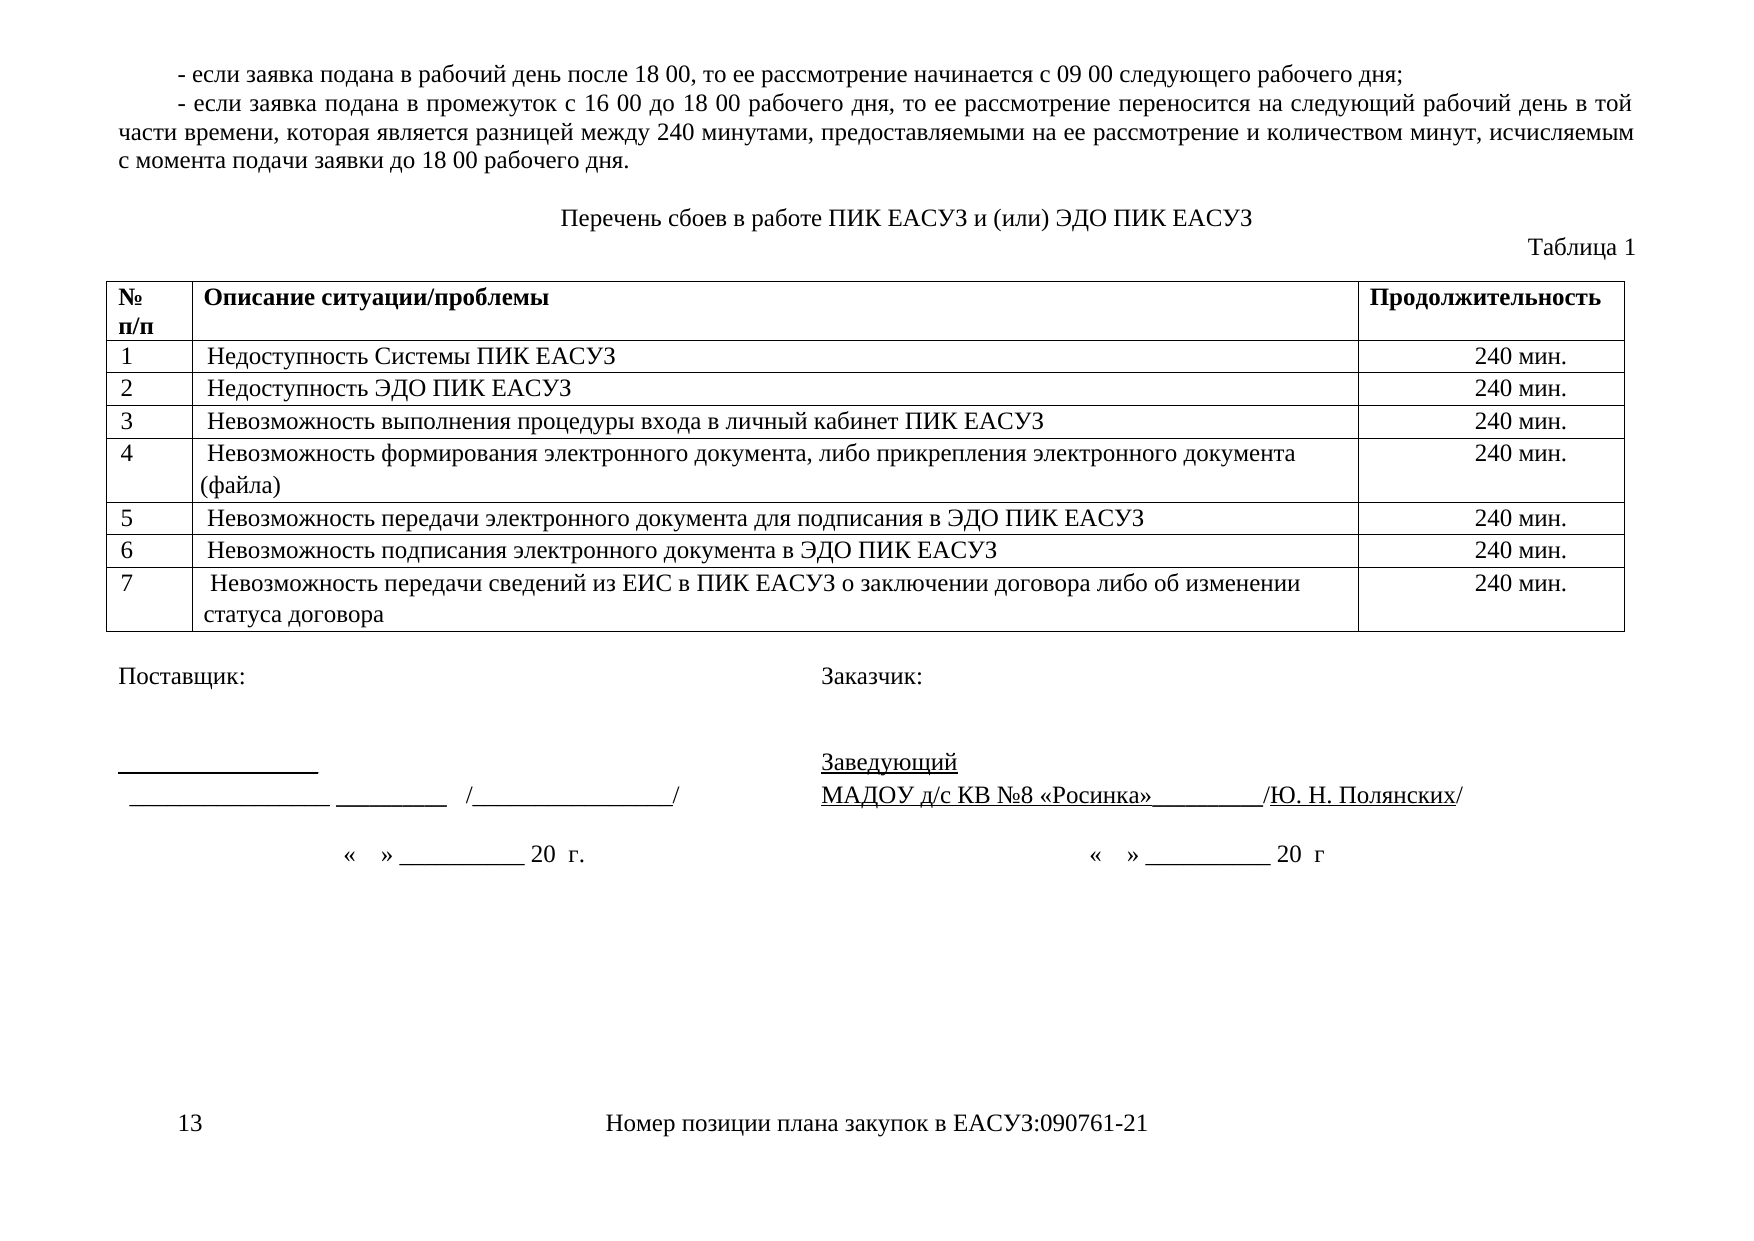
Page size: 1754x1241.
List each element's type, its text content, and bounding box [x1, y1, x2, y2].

table_cell 3 [107, 406, 192, 437]
list Перечень сбоев в работе ПИК ЕАСУЗ и (или) ЭДО ПИК ЕАСУЗ [118, 203, 1636, 232]
table_cell 240 мин. [1359, 439, 1624, 502]
table_cell 240 мин. [1359, 373, 1624, 405]
list - если заявка подана в промежуток с 16 00 до 18 00 рабочего дня, то ее рассмотрение переносится на следующий рабочий день в той части времени, которая является разницей между 240 минутами, предоставляемыми на ее рассмотрение и количеством минут, исчисляемым с момента подачи заявки до 18 00 рабочего дня. [118, 88, 1636, 174]
table_cell 5 [107, 503, 192, 534]
table_header № п/п [107, 282, 192, 340]
table_cell 4 [107, 439, 192, 502]
table_header Заказчик: [810, 661, 1604, 747]
table_cell ________________ __________ /________________/ « » __________ 20 г. [118, 776, 810, 896]
list - если заявка подана в рабочий день после 18 00, то ее рассмотрение начинается с 09 00 следующего рабочего дня; [118, 59, 1636, 88]
table_cell 7 [107, 568, 192, 631]
table_cell Невозможность выполнения процедуры входа в личный кабинет ПИК ЕАСУЗ [193, 406, 1358, 437]
table_cell Недоступность Системы ПИК ЕАСУЗ [193, 341, 1358, 372]
table_cell 240 мин. [1359, 535, 1624, 567]
table_cell 2 [107, 373, 192, 405]
table_cell 240 мин. [1359, 503, 1624, 534]
table_cell Невозможность подписания электронного документа в ЭДО ПИК ЕАСУЗ [193, 535, 1358, 567]
table_cell Недоступность ЭДО ПИК ЕАСУЗ [193, 373, 1358, 405]
table_cell 6 [107, 535, 192, 567]
table_cell Заведующий [810, 748, 1604, 776]
table_cell 240 мин. [1359, 341, 1624, 372]
table_header Описание ситуации/проблемы [193, 282, 1358, 340]
table_header Поставщик: [118, 661, 810, 747]
table_cell 240 мин. [1359, 568, 1624, 631]
table_cell Невозможность передачи электронного документа для подписания в ЭДО ПИК ЕАСУЗ [193, 503, 1358, 534]
table_cell Невозможность передачи сведений из ЕИС в ПИК ЕАСУЗ о заключении договора либо об изменении статуса договора [193, 568, 1358, 631]
table_cell 240 мин. [1359, 406, 1624, 437]
table_cell 1 [107, 341, 192, 372]
table_header Продолжительность [1359, 282, 1624, 340]
table_cell МАДОУ д/с КВ №8 «Росинка»__________/Ю. Н. Полянских/ « » __________ 20 г [810, 776, 1604, 896]
table_cell ________________ [118, 748, 810, 776]
table_cell Невозможность формирования электронного документа, либо прикрепления электронного документа (файла) [193, 439, 1358, 502]
